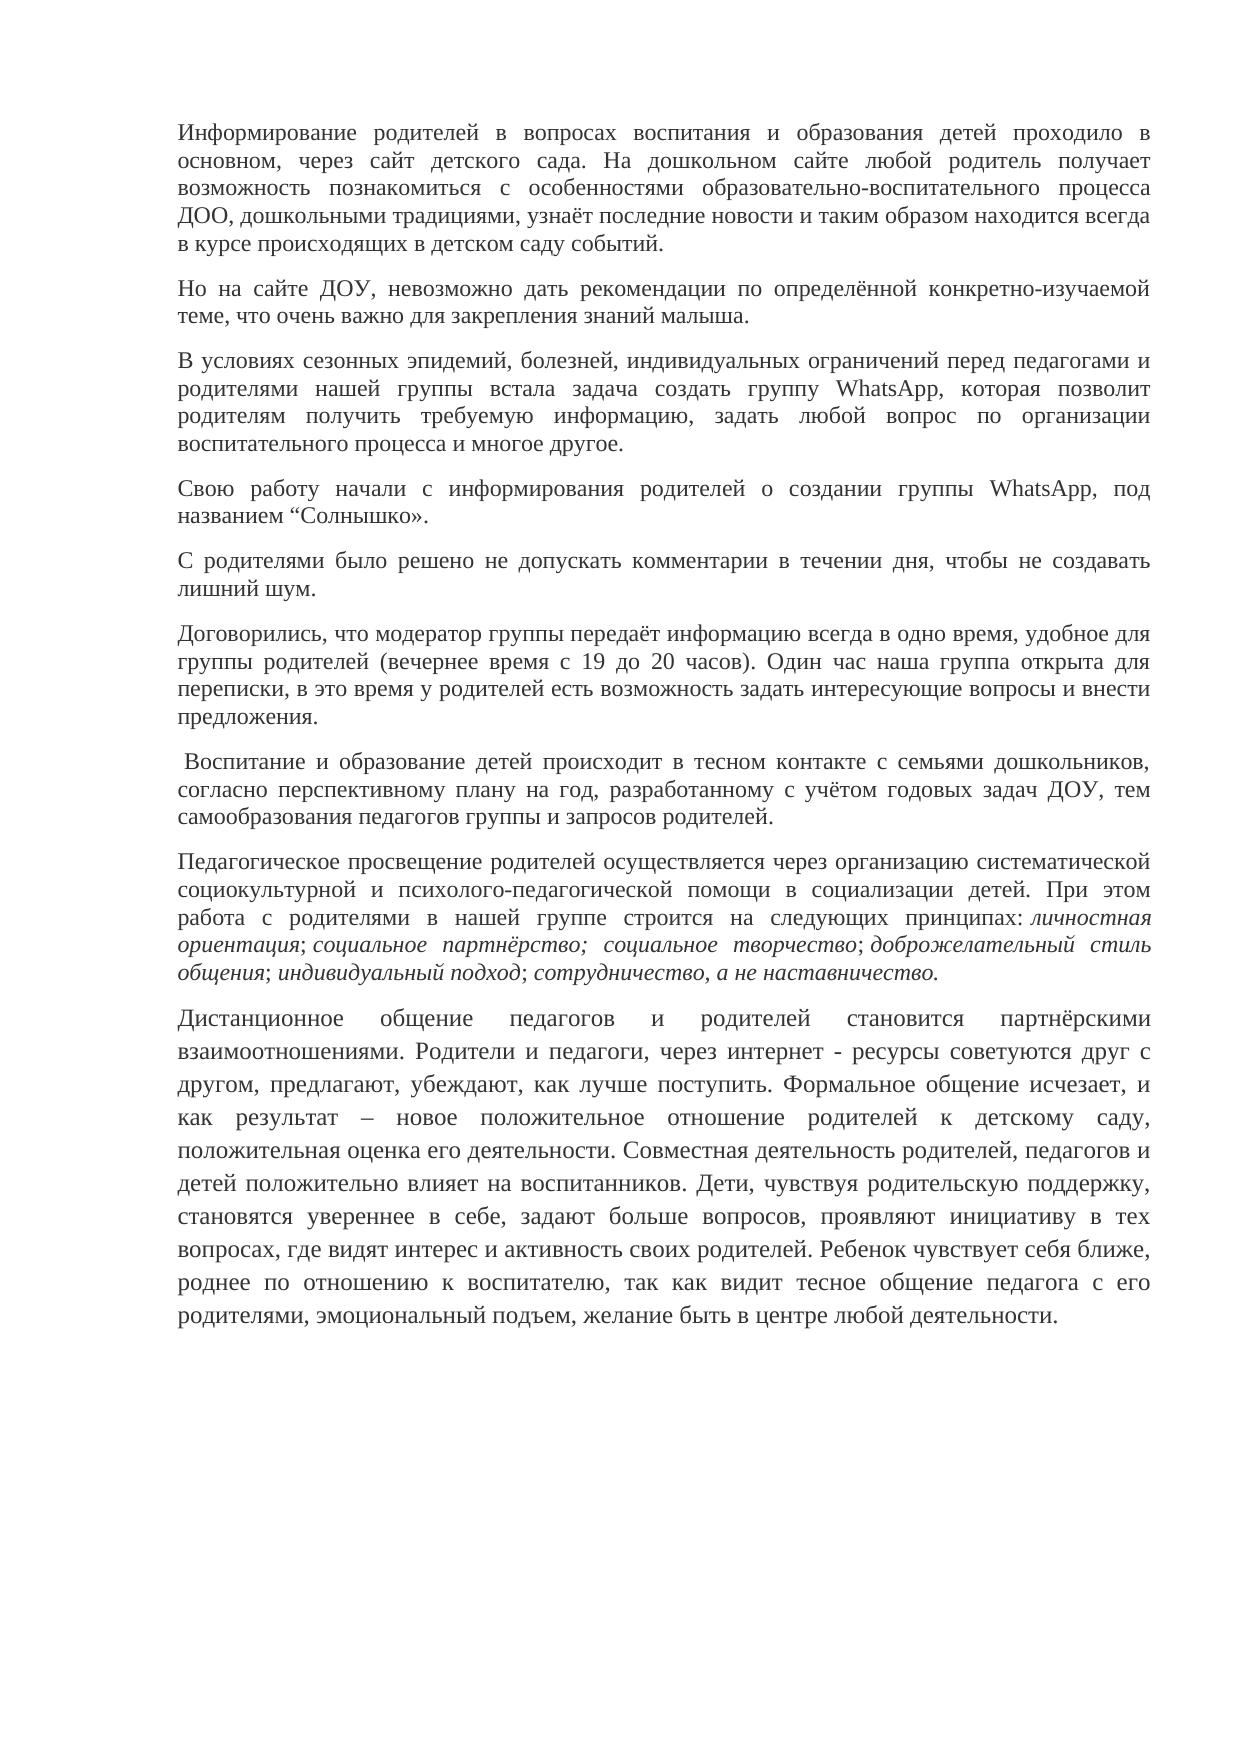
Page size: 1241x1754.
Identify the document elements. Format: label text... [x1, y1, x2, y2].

text Договорились, что модератор группы передаёт информацию всегда в одно время, удобное для группы родителей (вечернее время с 19 до 20 часов). Один час наша группа открыта для переписки, в это время у родителей есть возможность задать интересующие вопросы и внести предложения. [177, 619, 1152, 729]
text Свою работу начали с информирования родителей о создании группы WhatsApp, под названием “Солнышко». [177, 474, 1152, 529]
text С родителями было решено не допускать комментарии в течении дня, чтобы не создавать лишний шум. [177, 547, 1152, 602]
text Информирование родителей в вопросах воспитания и образования детей проходило в основном, через сайт детского сада. На дошкольном сайте любой родитель получает возможность познакомиться с особенностями образовательно-воспитательного процесса ДОО, дошкольными традициями, узнаёт последние новости и таким образом находится всегда в курсе происходящих в детском саду событий. [177, 118, 1152, 256]
text В условиях сезонных эпидемий, болезней, индивидуальных ограничений перед педагогами и родителями нашей группы встала задача создать группу WhatsApp, которая позволит родителям получить требуемую информацию, задать любой вопрос по организации воспитательного процесса и многое другое. [177, 346, 1152, 457]
text Педагогическое просвещение родителей осуществляется через организацию систематической социокультурной и психолого-педагогической помощи в социализации детей. При этом работа с родителями в нашей группе строится на следующих принципах: личностная ориентация; социальное партнёрство; социальное творчество; доброжелательный стиль общения; индивидуальный подход; сотрудничество, а не наставничество. [177, 847, 1152, 985]
text Воспитание и образование детей происходит в тесном контакте с семьями дошкольников, согласно перспективному плану на год, разработанному с учётом годовых задач ДОУ, тем самообразования педагогов группы и запросов родителей. [177, 747, 1152, 830]
text Но на сайте ДОУ, невозможно дать рекомендации по определённой конкретно-изучаемой теме, что очень важно для закрепления знаний малыша. [177, 273, 1152, 329]
